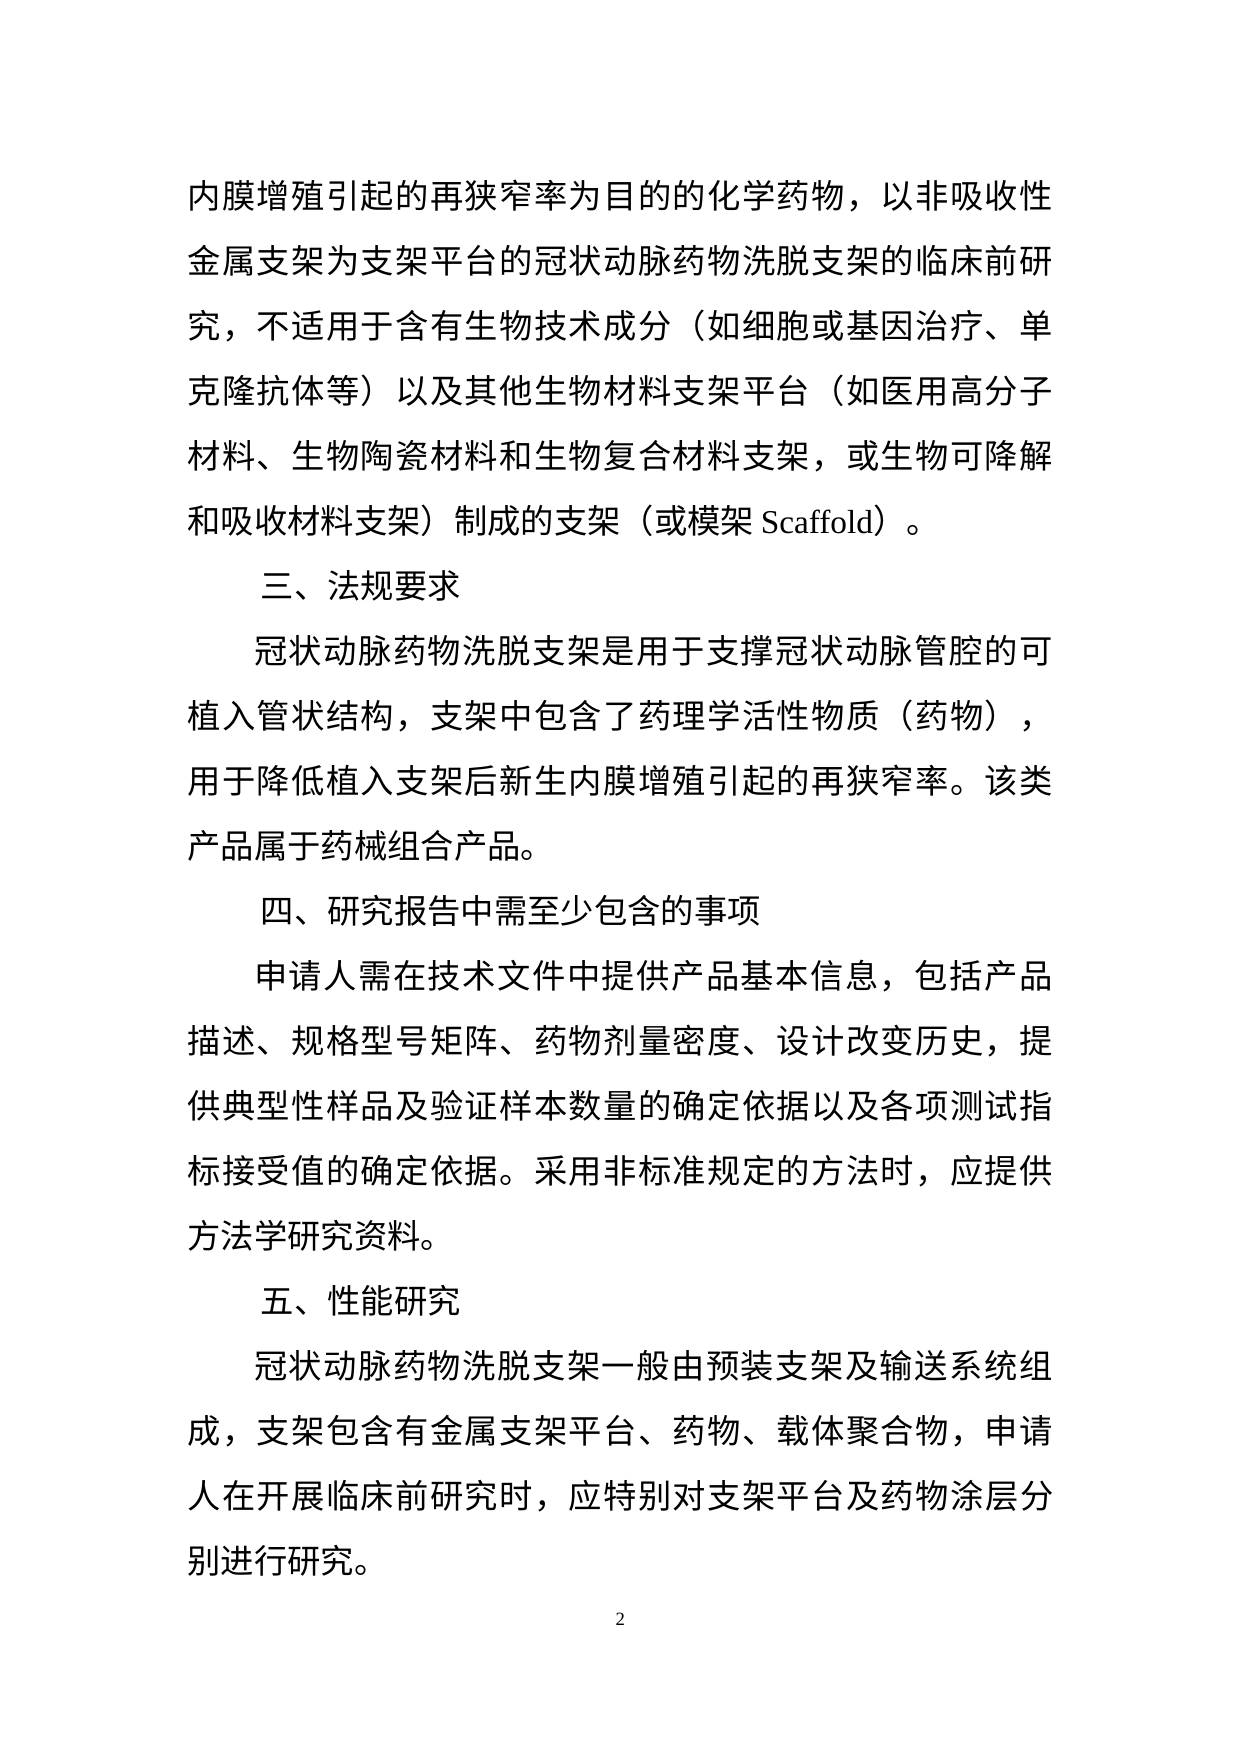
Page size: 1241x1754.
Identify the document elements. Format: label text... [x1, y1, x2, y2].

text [187, 162, 1053, 552]
text 五、性能研究 [187, 1267, 1053, 1332]
text 冠状动脉药物洗脱支架一般由预装支架及输送系统组成，支架包含有金属支架平台、药物、载体聚合物，申请人在开展临床前研究时，应特别对支架平台及药物涂层分别进行研究。 [187, 1332, 1053, 1592]
text 四、研究报告中需至少包含的事项 [187, 877, 1053, 942]
text 申请人需在技术文件中提供产品基本信息，包括产品描述、规格型号矩阵、药物剂量密度、设计改变历史，提供典型性样品及验证样本数量的确定依据以及各项测试指标接受值的确定依据。采用非标准规定的方法时，应提供方法学研究资料。 [187, 942, 1053, 1267]
text 冠状动脉药物洗脱支架是用于支撑冠状动脉管腔的可植入管状结构，支架中包含了药理学活性物质（药物），用于降低植入支架后新生内膜增殖引起的再狭窄率。该类产品属于药械组合产品。 [187, 617, 1053, 877]
text 三、法规要求 [187, 552, 1053, 617]
